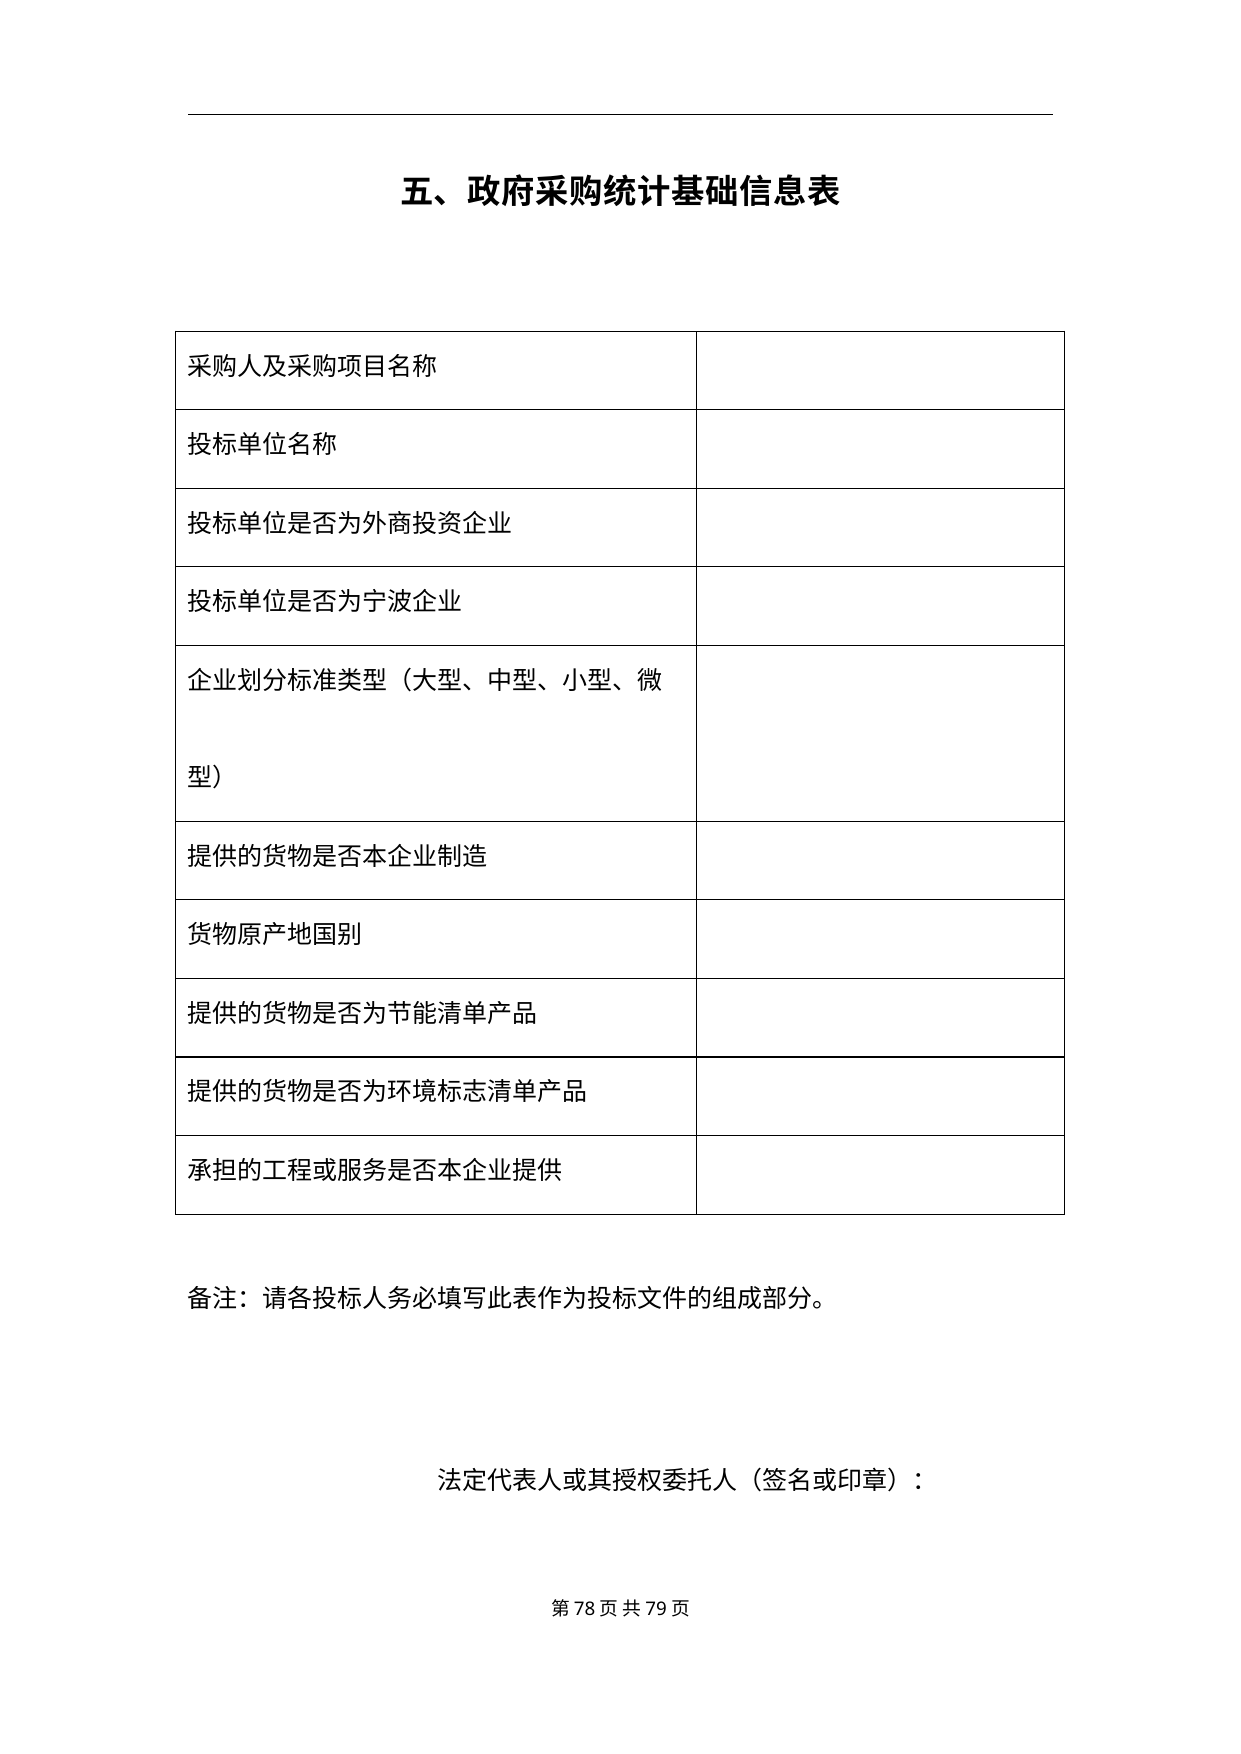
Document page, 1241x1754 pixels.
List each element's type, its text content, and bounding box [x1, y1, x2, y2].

table_cell [697, 900, 1064, 978]
table_cell [697, 822, 1064, 899]
table_cell [697, 489, 1064, 566]
table_header 采购人及采购项目名称 [176, 332, 696, 409]
list 政府采购统计基础信息表 [187, 157, 1053, 222]
table_cell 投标单位是否为外商投资企业 [176, 489, 696, 566]
text 备注：请各投标人务必填写此表作为投标文件的组成部分。 [187, 1264, 1053, 1329]
table_cell 货物原产地国别 [176, 900, 696, 978]
table_cell 投标单位是否为宁波企业 [176, 567, 696, 645]
table_cell 提供的货物是否为节能清单产品 [176, 979, 696, 1056]
table_cell 投标单位名称 [176, 410, 696, 488]
table_cell 提供的货物是否为环境标志清单产品 [176, 1058, 696, 1135]
table_cell [697, 1058, 1064, 1135]
text 法定代表人或其授权委托人（签名或印章）： [187, 1446, 1053, 1511]
table_cell [697, 567, 1064, 645]
table_cell 提供的货物是否本企业制造 [176, 822, 696, 899]
table_cell [697, 410, 1064, 488]
table_cell 承担的工程或服务是否本企业提供 [176, 1136, 696, 1213]
table_cell [697, 646, 1064, 821]
table_header [697, 332, 1064, 409]
table_cell 企业划分标准类型（大型、中型、小型、微型） [176, 646, 696, 821]
table_cell [697, 979, 1064, 1056]
table_cell [697, 1136, 1064, 1213]
